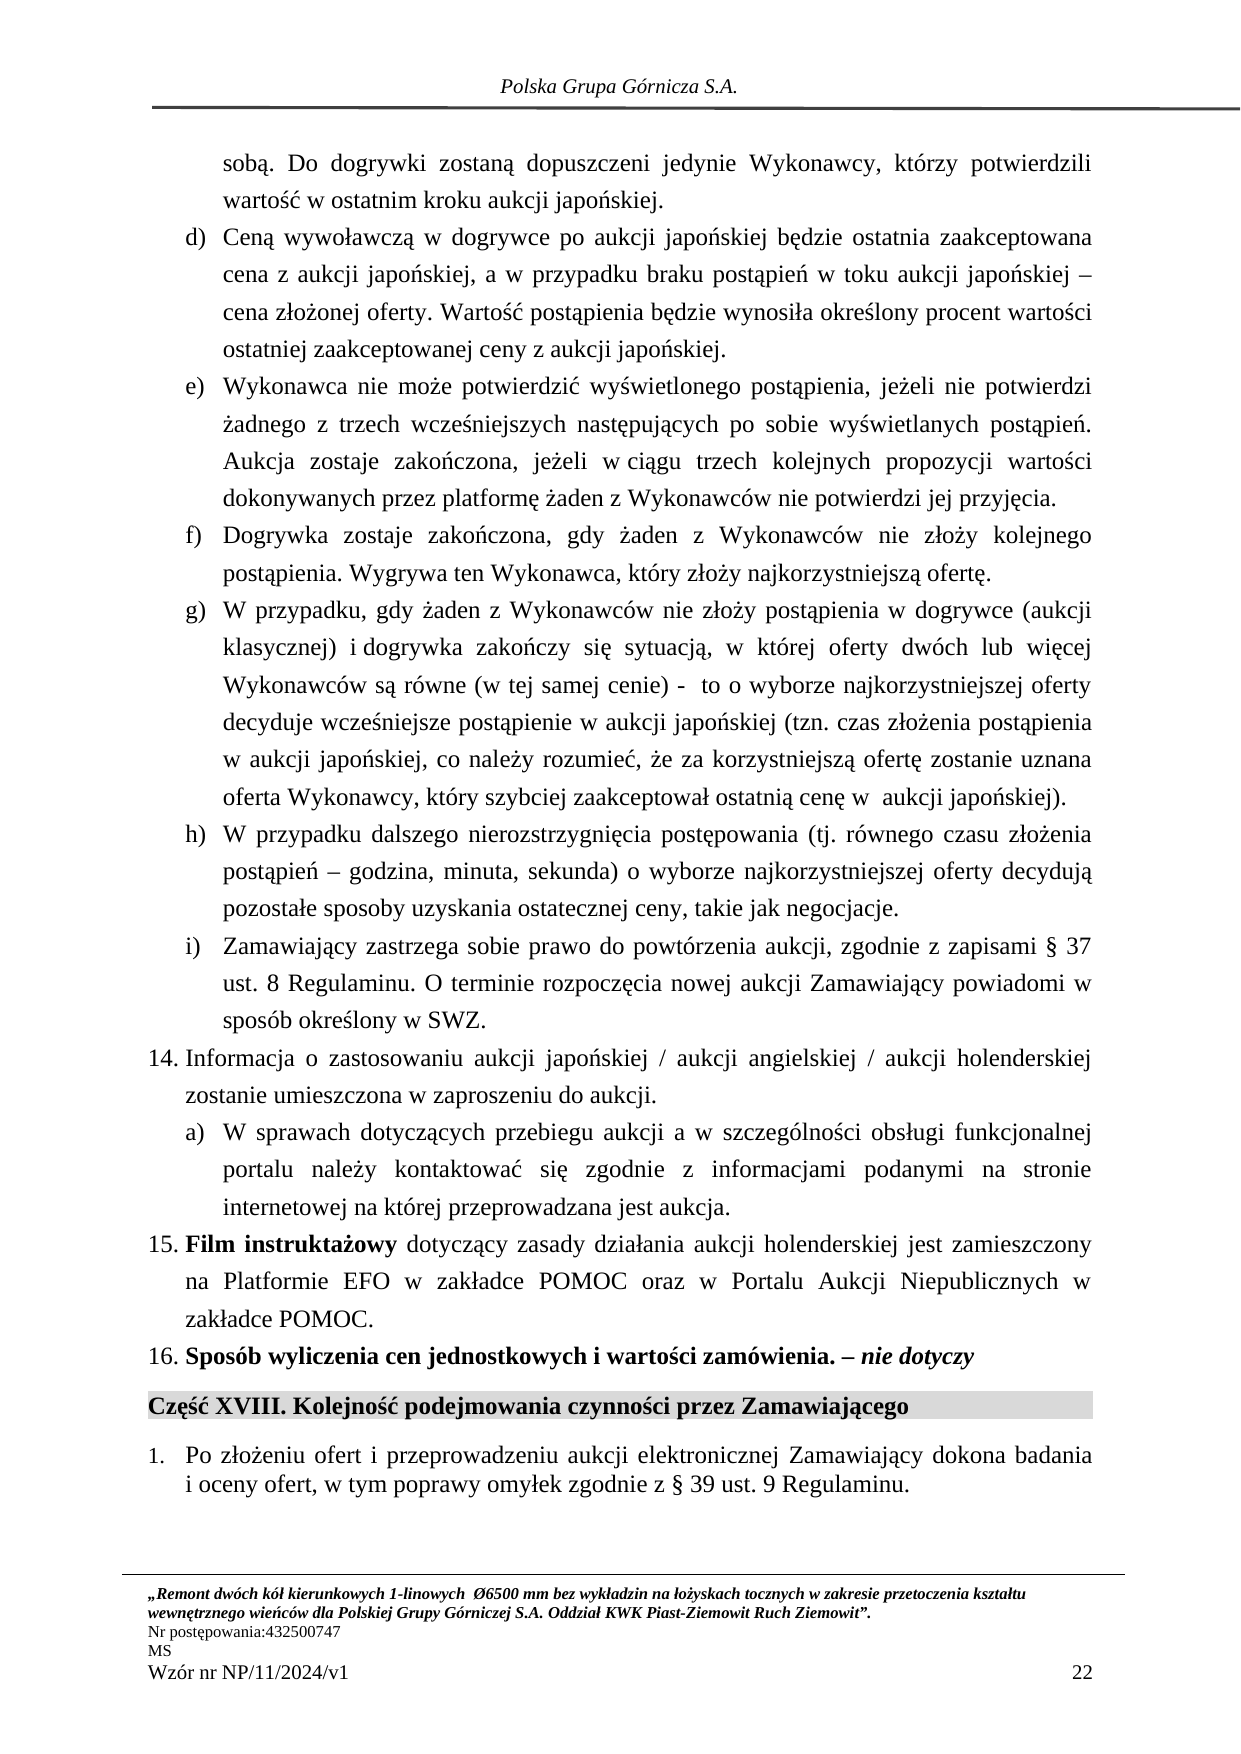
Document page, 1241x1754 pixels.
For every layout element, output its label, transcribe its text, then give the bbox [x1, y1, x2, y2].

list Film instruktażowy dotyczący zasady działania aukcji holenderskiej jest zamieszczony na Platformie EFO w zakładce POMOC oraz w Portalu Aukcji Niepublicznych w zakładce POMOC. [148, 1229, 1093, 1332]
list Ceną wywoławczą w dogrywce po aukcji japońskiej będzie ostatnia zaakceptowana cena z aukcji japońskiej, a w przypadku braku postąpień w toku aukcji japońskiej – cena złożonej oferty. Wartość postąpienia będzie wynosiła określony procent wartości ostatniej zaakceptowanej ceny z aukcji japońskiej. [185, 222, 1093, 363]
list Wykonawca nie może potwierdzić wyświetlonego postąpienia, jeżeli nie potwierdzi żadnego z trzech wcześniejszych następujących po sobie wyświetlanych postąpień. Aukcja zostaje zakończona, jeżeli w ciągu trzech kolejnych propozycji wartości dokonywanych przez platformę żaden z Wykonawców nie potwierdzi jej przyjęcia. [185, 371, 1093, 512]
list Dogrywka zostaje zakończona, gdy żaden z Wykonawców nie złoży kolejnego postąpienia. Wygrywa ten Wykonawca, który złoży najkorzystniejszą ofertę. [185, 521, 1093, 587]
list W przypadku, gdy żaden z Wykonawców nie złoży postąpienia w dogrywce (aukcji klasycznej) i dogrywka zakończy się sytuacją, w której oferty dwóch lub więcej Wykonawców są równe (w tej samej cenie) - to o wyborze najkorzystniejszej oferty decyduje wcześniejsze postąpienie w aukcji japońskiej (tzn. czas złożenia postąpienia w aukcji japońskiej, co należy rozumieć, że za korzystniejszą ofertę zostanie uznana oferta Wykonawcy, który szybciej zaakceptował ostatnią cenę w aukcji japońskiej). [185, 595, 1093, 810]
list Informacja o zastosowaniu aukcji japońskiej / aukcji angielskiej / aukcji holenderskiej zostanie umieszczona w zaproszeniu do aukcji. [148, 1043, 1093, 1109]
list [185, 148, 1093, 214]
list W przypadku dalszego nierozstrzygnięcia postępowania (tj. równego czasu złożenia postąpień – godzina, minuta, sekunda) o wyborze najkorzystniejszej oferty decydują pozostałe sposoby uzyskania ostatecznej ceny, takie jak negocjacje. [185, 819, 1093, 922]
list Po złożeniu ofert i przeprowadzeniu aukcji elektronicznej Zamawiający dokona badania i oceny ofert, w tym poprawy omyłek zgodnie z § 39 ust. 9 Regulaminu. [148, 1441, 1093, 1498]
list W sprawach dotyczących przebiegu aukcji a w szczególności obsługi funkcjonalnej portalu należy kontaktować się zgodnie z informacjami podanymi na stronie internetowej na której przeprowadzana jest aukcja. [185, 1117, 1093, 1221]
subtitle Część XVIII. Kolejność podejmowania czynności przez Zamawiającego [148, 1391, 1093, 1419]
list Sposób wyliczenia cen jednostkowych i wartości zamówienia. – nie dotyczy [148, 1341, 1093, 1370]
list Zamawiający zastrzega sobie prawo do powtórzenia aukcji, zgodnie z zapisami § 37 ust. 8 Regulaminu. O terminie rozpoczęcia nowej aukcji Zamawiający powiadomi w sposób określony w SWZ. [185, 931, 1093, 1034]
